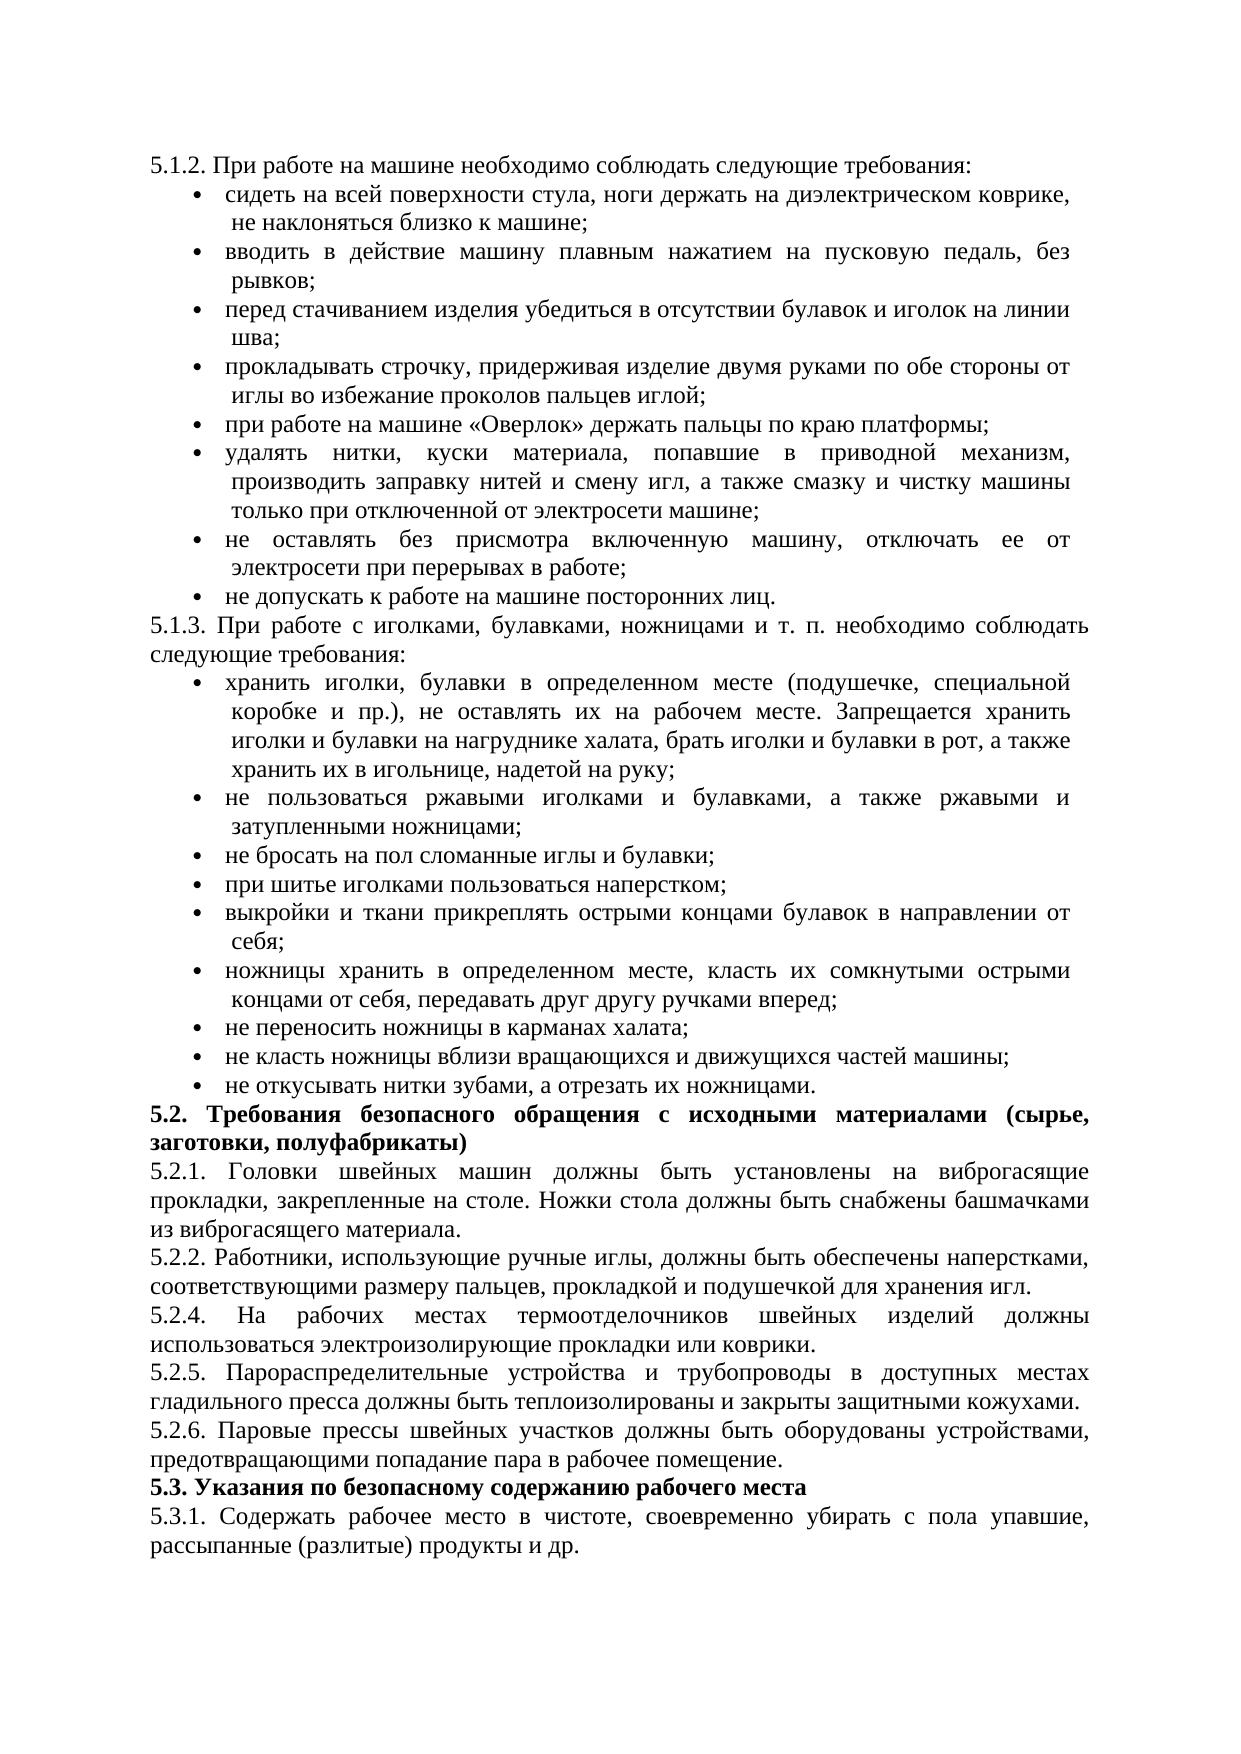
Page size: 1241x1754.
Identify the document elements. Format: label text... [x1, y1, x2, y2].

list не допускать к работе на машине посторонних лиц. [194, 581, 1071, 610]
list перед стачиванием изделия убедиться в отсутствии булавок и иголок на линии шва; [194, 294, 1071, 351]
list не переносить ножницы в карманах халата; [194, 1012, 1071, 1041]
list хранить иголки, булавки в определенном месте (подушечке, специальной коробке и пр.), не оставлять их на рабочем месте. Запрещается хранить иголки и булавки на нагруднике халата, брать иголки и булавки в рот, а также хранить их в игольнице, надетой на руку; [194, 667, 1071, 782]
list не пользоваться ржавыми иголками и булавками, а также ржавыми и затупленными ножницами; [194, 782, 1071, 840]
text 5.2.2. Работники, использующие ручные иглы, должны быть обеспечены наперстками, соответствующими размеру пальцев, прокладкой и подушечкой для хранения игл. [150, 1242, 1090, 1300]
text 5.2.1. Головки швейных машин должны быть установлены на виброгасящие прокладки, закрепленные на столе. Ножки стола должны быть снабжены башмачками из виброгасящего материала. [150, 1156, 1090, 1242]
text 5.3. Указания по безопасному содержанию рабочего места [150, 1472, 1090, 1501]
list не откусывать нитки зубами, а отрезать их ножницами. [194, 1070, 1071, 1099]
list при работе на машине «Оверлок» держать пальцы по краю платформы; [194, 409, 1071, 437]
list при шитье иголками пользоваться наперстком; [194, 869, 1071, 897]
text 5.2. Требования безопасного обращения с исходными материалами (сырье, заготовки, полуфабрикаты) [150, 1099, 1090, 1156]
text 5.2.4. На рабочих местах термоотделочников швейных изделий должны использоваться электроизолирующие прокладки или коврики. [150, 1300, 1090, 1357]
list прокладывать строчку, придерживая изделие двумя руками по обе стороны от иглы во избежание проколов пальцев иглой; [194, 351, 1071, 409]
list сидеть на всей поверхности стула, ноги держать на диэлектрическом коврике, не наклоняться близко к машине; [194, 179, 1071, 236]
list выкройки и ткани прикреплять острыми концами булавок в направлении от себя; [194, 897, 1071, 955]
list ножницы хранить в определенном месте, класть их сомкнутыми острыми концами от себя, передавать друг другу ручками вперед; [194, 955, 1071, 1012]
list не класть ножницы вблизи вращающихся и движущихся частей машины; [194, 1041, 1071, 1070]
text 5.1.2. При работе на машине необходимо соблюдать следующие требования: [150, 150, 1090, 179]
text 5.2.5. Парораспределительные устройства и трубопроводы в доступных местах гладильного пресса должны быть теплоизолированы и закрыты защитными кожухами. [150, 1357, 1090, 1415]
list вводить в действие машину плавным нажатием на пусковую педаль, без рывков; [194, 236, 1071, 294]
text 5.1.3. При работе с иголками, булавками, ножницами и т. п. необходимо соблюдать следующие требования: [150, 610, 1090, 667]
text 5.2.6. Паровые прессы швейных участков должны быть оборудованы устройствами, предотвращающими попадание пара в рабочее помещение. [150, 1415, 1090, 1472]
list не оставлять без присмотра включенную машину, отключать ее от электросети при перерывах в работе; [194, 524, 1071, 581]
list не бросать на пол сломанные иглы и булавки; [194, 840, 1071, 869]
list удалять нитки, куски материала, попавшие в приводной механизм, производить заправку нитей и смену игл, а также смазку и чистку машины только при отключенной от электросети машине; [194, 437, 1071, 524]
text 5.3.1. Содержать рабочее место в чистоте, своевременно убирать с пола упавшие, рассыпанные (разлитые) продукты и др. [150, 1501, 1090, 1559]
